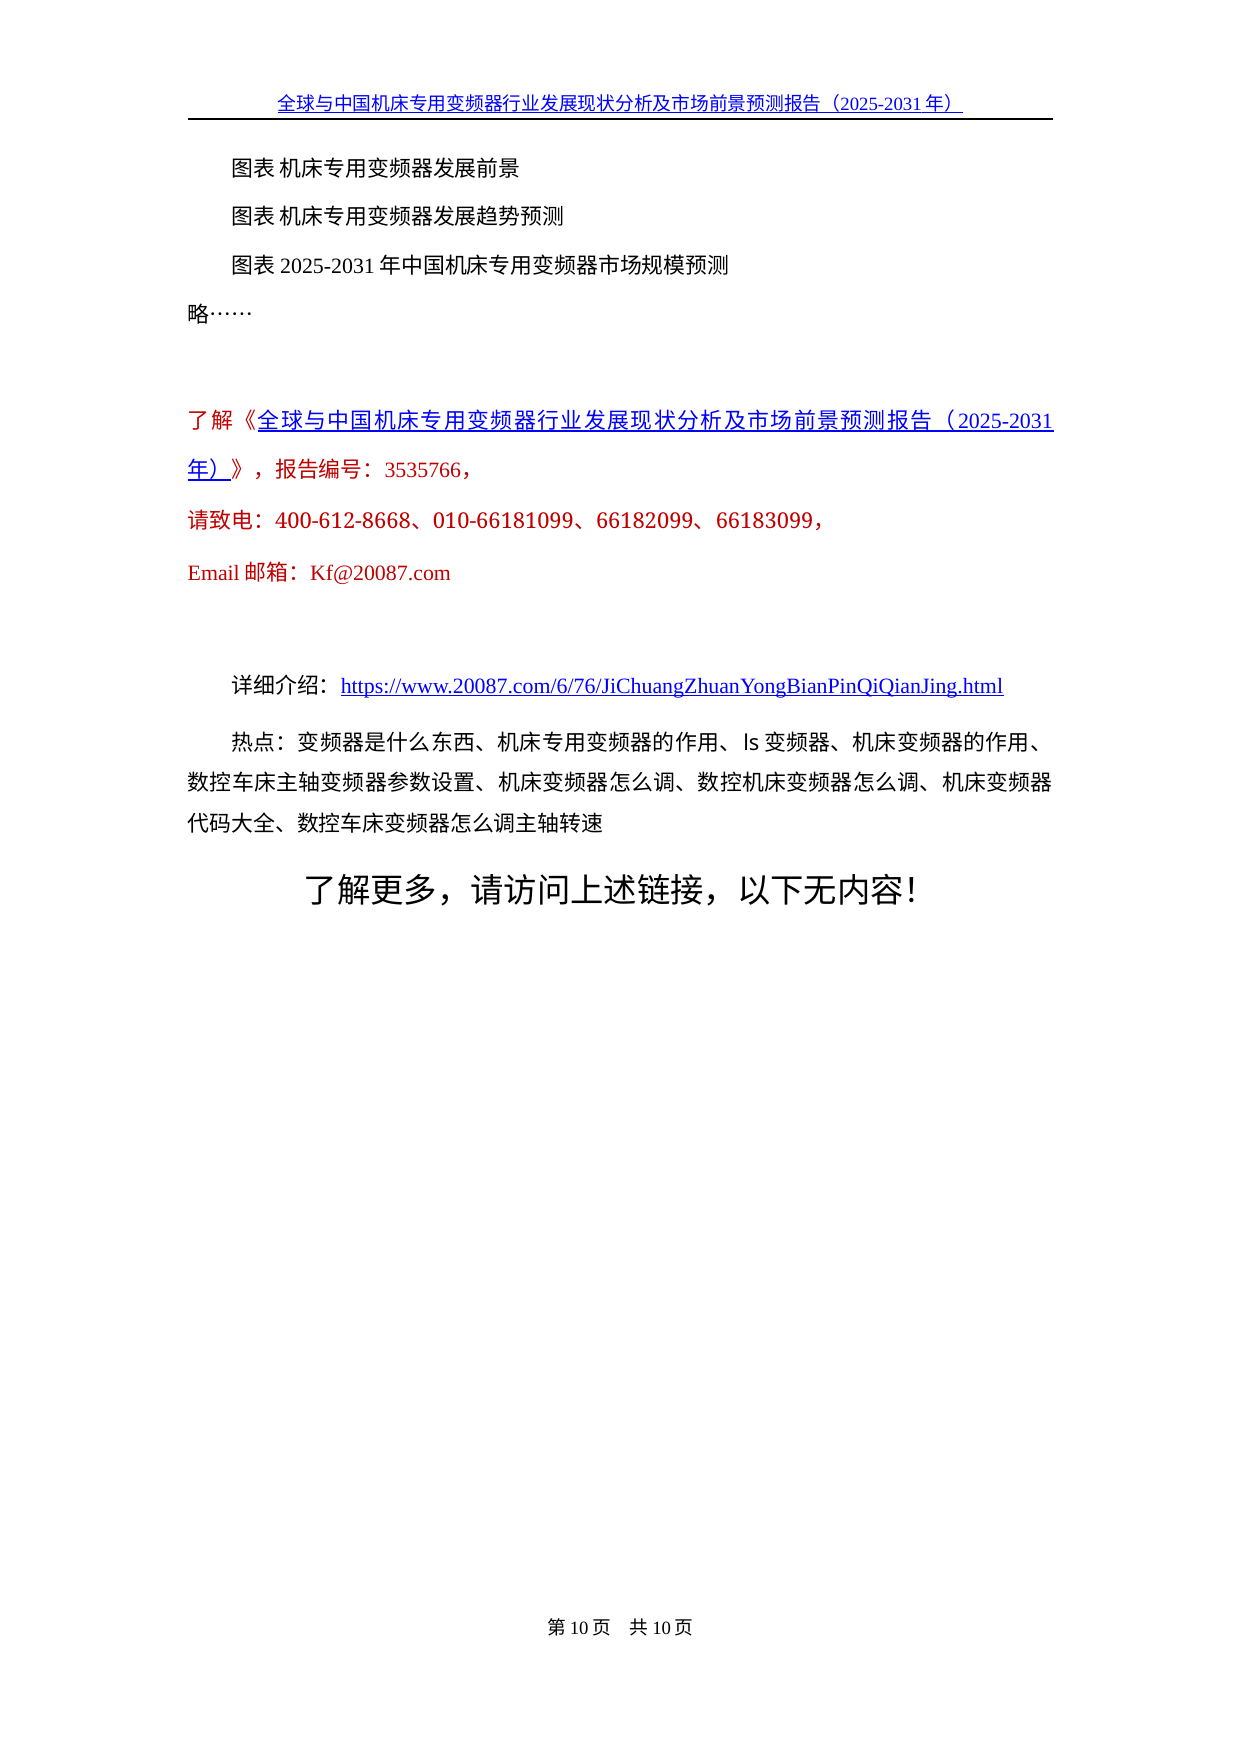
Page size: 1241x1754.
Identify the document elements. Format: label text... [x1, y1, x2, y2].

text 了解《全球与中国机床专用变频器行业发展现状分析及市场前景预测报告（2025-2031年）》，报告编号：3535766， [187, 403, 1053, 484]
text 热点：变频器是什么东西、机床专用变频器的作用、ls变频器、机床变频器的作用、数控车床主轴变频器参数设置、机床变频器怎么调、数控机床变频器怎么调、机床变频器代码大全、数控车床变频器怎么调主轴转速 [187, 724, 1053, 838]
text 请致电：400-612-8668、010-66181099、66182099、66183099， [187, 503, 1053, 536]
text Email邮箱：Kf@20087.com [187, 555, 1053, 587]
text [187, 150, 1053, 329]
text 详细介绍：https://www.20087.com/6/76/JiChuangZhuanYongBianPinQiQianJing.html [187, 668, 1053, 700]
title 了解更多，请访问上述链接，以下无内容！ [187, 856, 1053, 921]
